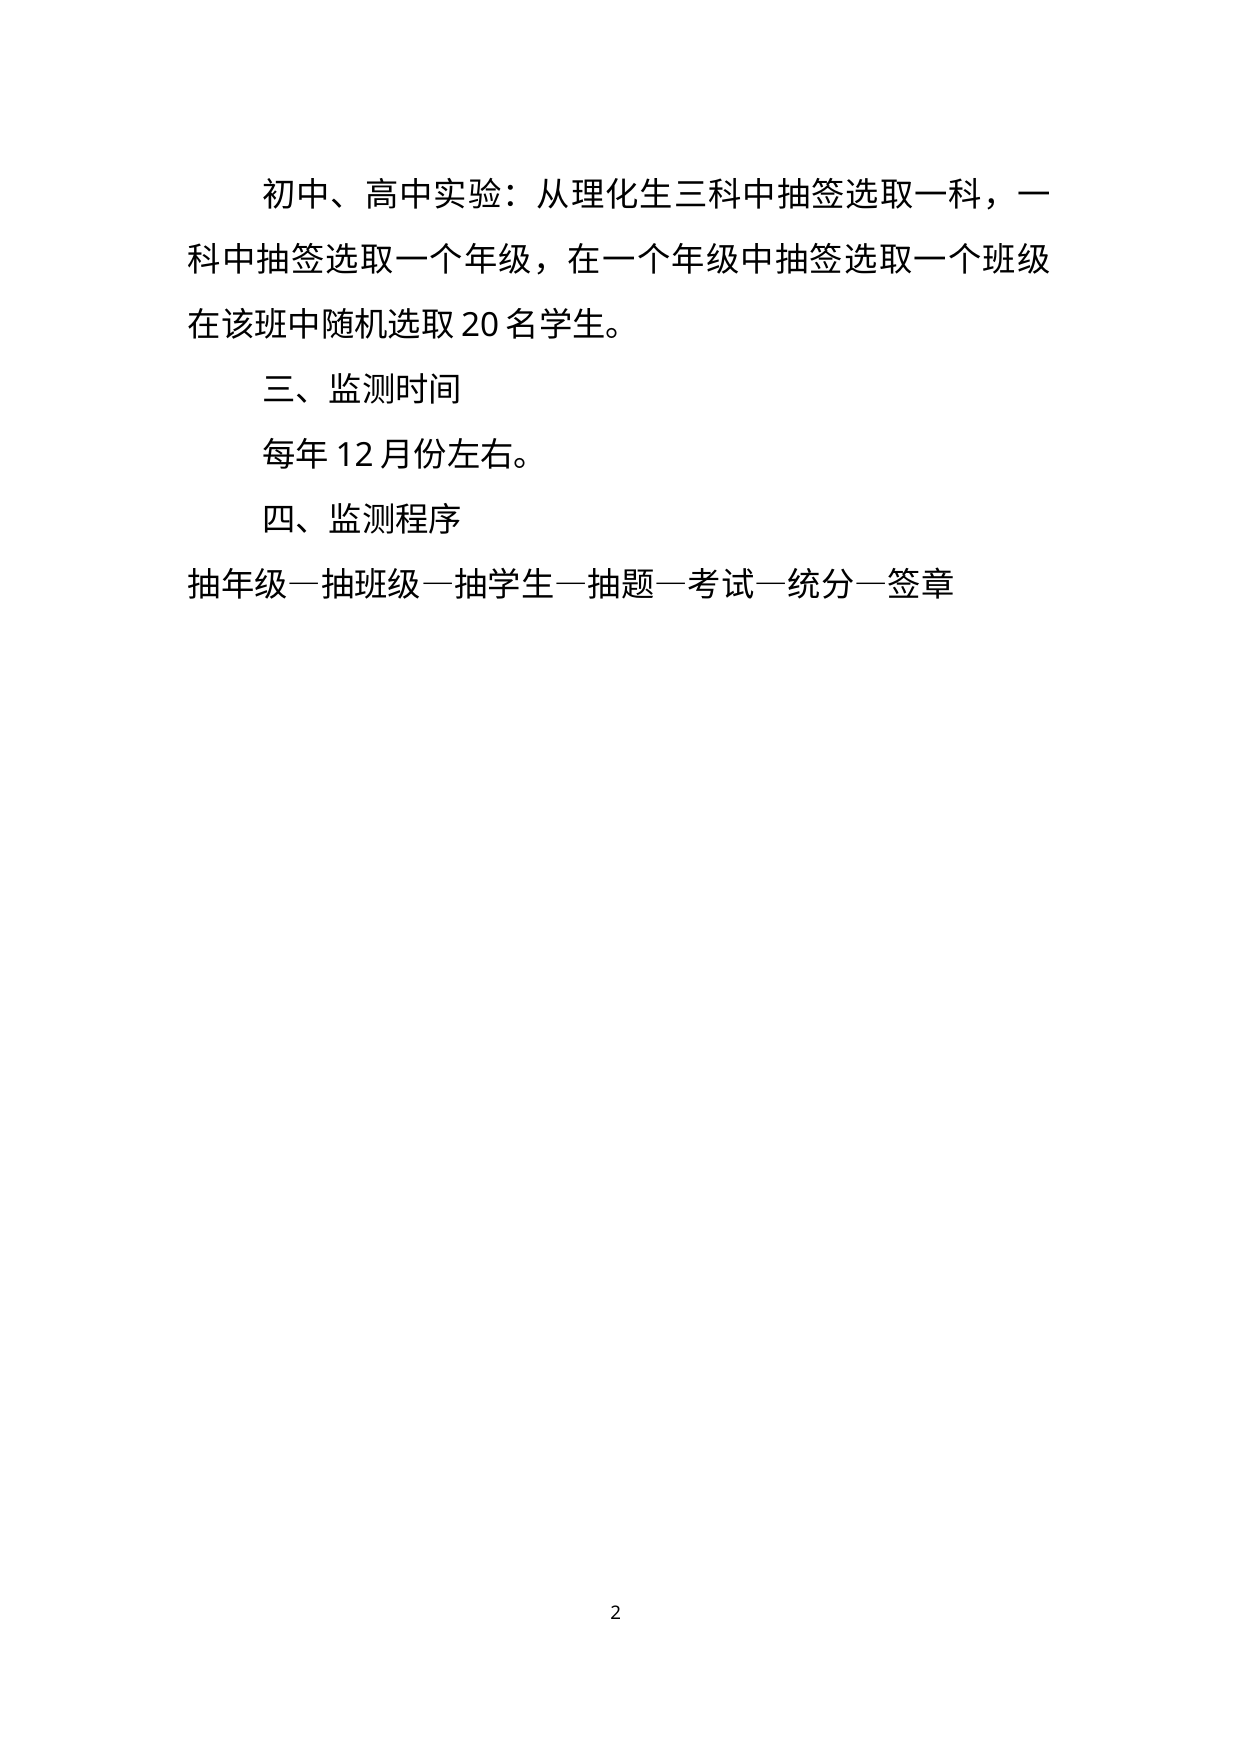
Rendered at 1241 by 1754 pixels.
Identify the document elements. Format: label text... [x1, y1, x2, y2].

text 初中、高中实验：从理化生三科中抽签选取一科，一科中抽签选取一个年级，在一个年级中抽签选取一个班级。在该班中随机选取20名学生。 [187, 160, 1053, 355]
text 三、监测时间 [187, 355, 1053, 420]
text 每年12月份左右。 [187, 420, 1053, 485]
list 监测程序 [187, 485, 1053, 550]
text 抽年级—抽班级—抽学生—抽题—考试—统分—签章 [187, 550, 1053, 615]
